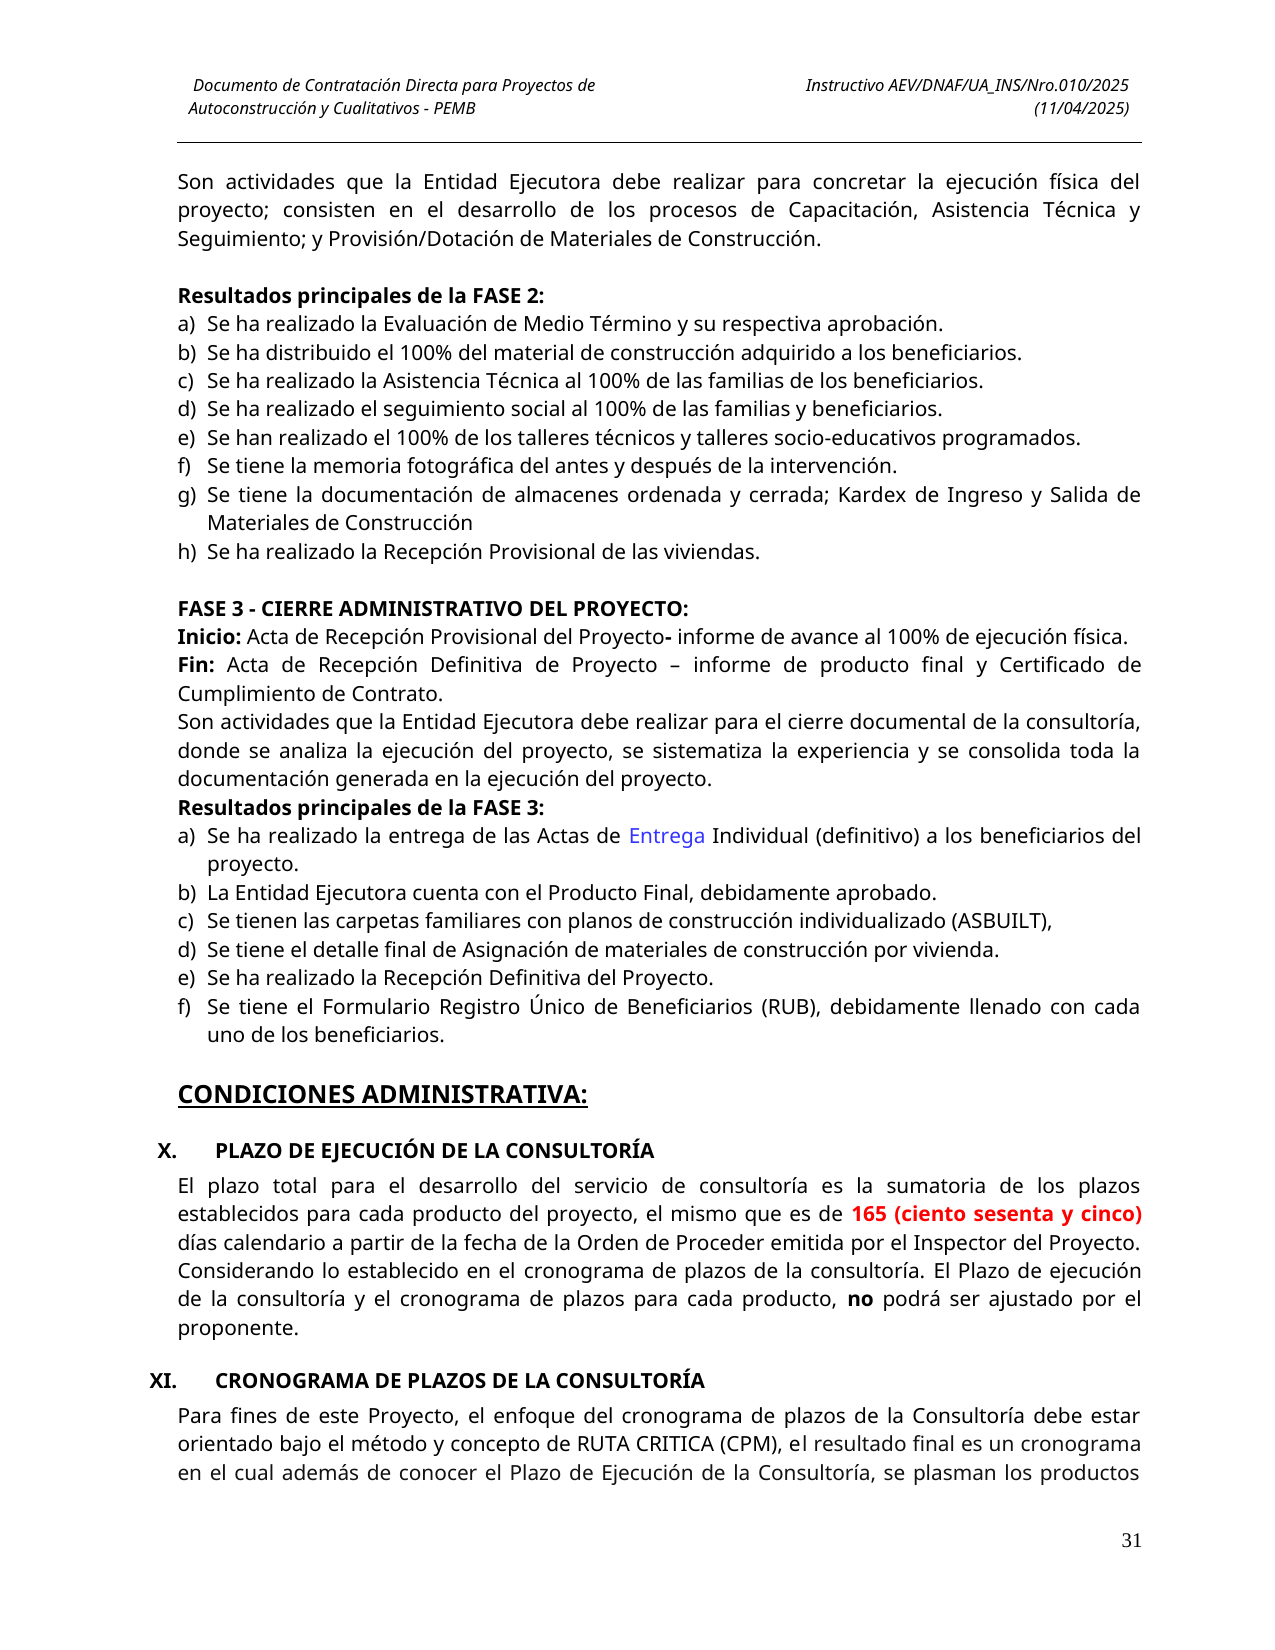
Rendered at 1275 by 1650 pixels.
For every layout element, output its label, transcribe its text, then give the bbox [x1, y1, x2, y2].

list Se ha realizado la Recepción Definitiva del Proyecto. [177, 963, 1142, 992]
text Son actividades que la Entidad Ejecutora debe realizar para concretar la ejecución física del proyecto; consisten en el desarrollo de los procesos de Capacitación, Asistencia Técnica y Seguimiento; y Provisión/Dotación de Materiales de Construcción. [177, 167, 1142, 252]
list Se tiene la documentación de almacenes ordenada y cerrada; Kardex de Ingreso y Salida de Materiales de Construcción [177, 480, 1142, 537]
text Inicio: Acta de Recepción Provisional del Proyecto- informe de avance al 100% de ejecución física. [177, 622, 1142, 651]
list Se ha realizado la Asistencia Técnica al 100% de las familias de los beneficiarios. [177, 366, 1142, 394]
list Se ha distribuido el 100% del material de construcción adquirido a los beneficiarios. [177, 338, 1142, 366]
list Se ha realizado el seguimiento social al 100% de las familias y beneficiarios. [177, 394, 1142, 423]
text Son actividades que la Entidad Ejecutora debe realizar para el cierre documental de la consultoría, donde se analiza la ejecución del proyecto, se sistematiza la experiencia y se consolida toda la documentación generada en la ejecución del proyecto. [177, 707, 1142, 793]
text Resultados principales de la FASE 2: [177, 281, 1142, 309]
list Se ha realizado la entrega de las Actas de Entrega Individual (definitivo) a los beneficiarios del proyecto. [177, 821, 1142, 878]
list Se tienen las carpetas familiares con planos de construcción individualizado (ASBUILT), [177, 906, 1142, 935]
list Se ha realizado la Recepción Provisional de las viviendas. [177, 537, 1142, 565]
list Se ha realizado la Evaluación de Medio Término y su respectiva aprobación. [177, 309, 1142, 338]
text Fin: Acta de Recepción Definitiva de Proyecto – informe de producto final y Certificado de Cumplimiento de Contrato. [177, 651, 1142, 707]
text FASE 3 - CIERRE ADMINISTRATIVO DEL PROYECTO: [177, 594, 1142, 622]
list CRONOGRAMA DE PLAZOS DE LA CONSULTORÍA [177, 1366, 1142, 1395]
list Se tiene el Formulario Registro Único de Beneficiarios (RUB), debidamente llenado con cada uno de los beneficiarios. [177, 992, 1142, 1049]
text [177, 1401, 1142, 1458]
text Resultados principales de la FASE 3: [177, 793, 1142, 821]
text CONDICIONES ADMINISTRATIVA: [177, 1077, 1142, 1111]
text El plazo total para el desarrollo del servicio de consultoría es la sumatoria de los plazos establecidos para cada producto del proyecto, el mismo que es de 165 (ciento sesenta y cinco) días calendario a partir de la fecha de la Orden de Proceder emitida por el Inspector del Proyecto. Considerando lo establecido en el cronograma de plazos de la consultoría. El Plazo de ejecución de la consultoría y el cronograma de plazos para cada producto, no podrá ser ajustado por el proponente. [177, 1171, 1142, 1341]
list La Entidad Ejecutora cuenta con el Producto Final, debidamente aprobado. [177, 878, 1142, 906]
list Se tiene la memoria fotográfica del antes y después de la intervención. [177, 451, 1142, 480]
list Se han realizado el 100% de los talleres técnicos y talleres socio-educativos programados. [177, 423, 1142, 451]
list PLAZO DE EJECUCIÓN DE LA CONSULTORÍA [177, 1136, 1142, 1164]
list Se tiene el detalle final de Asignación de materiales de construcción por vivienda. [177, 935, 1142, 963]
